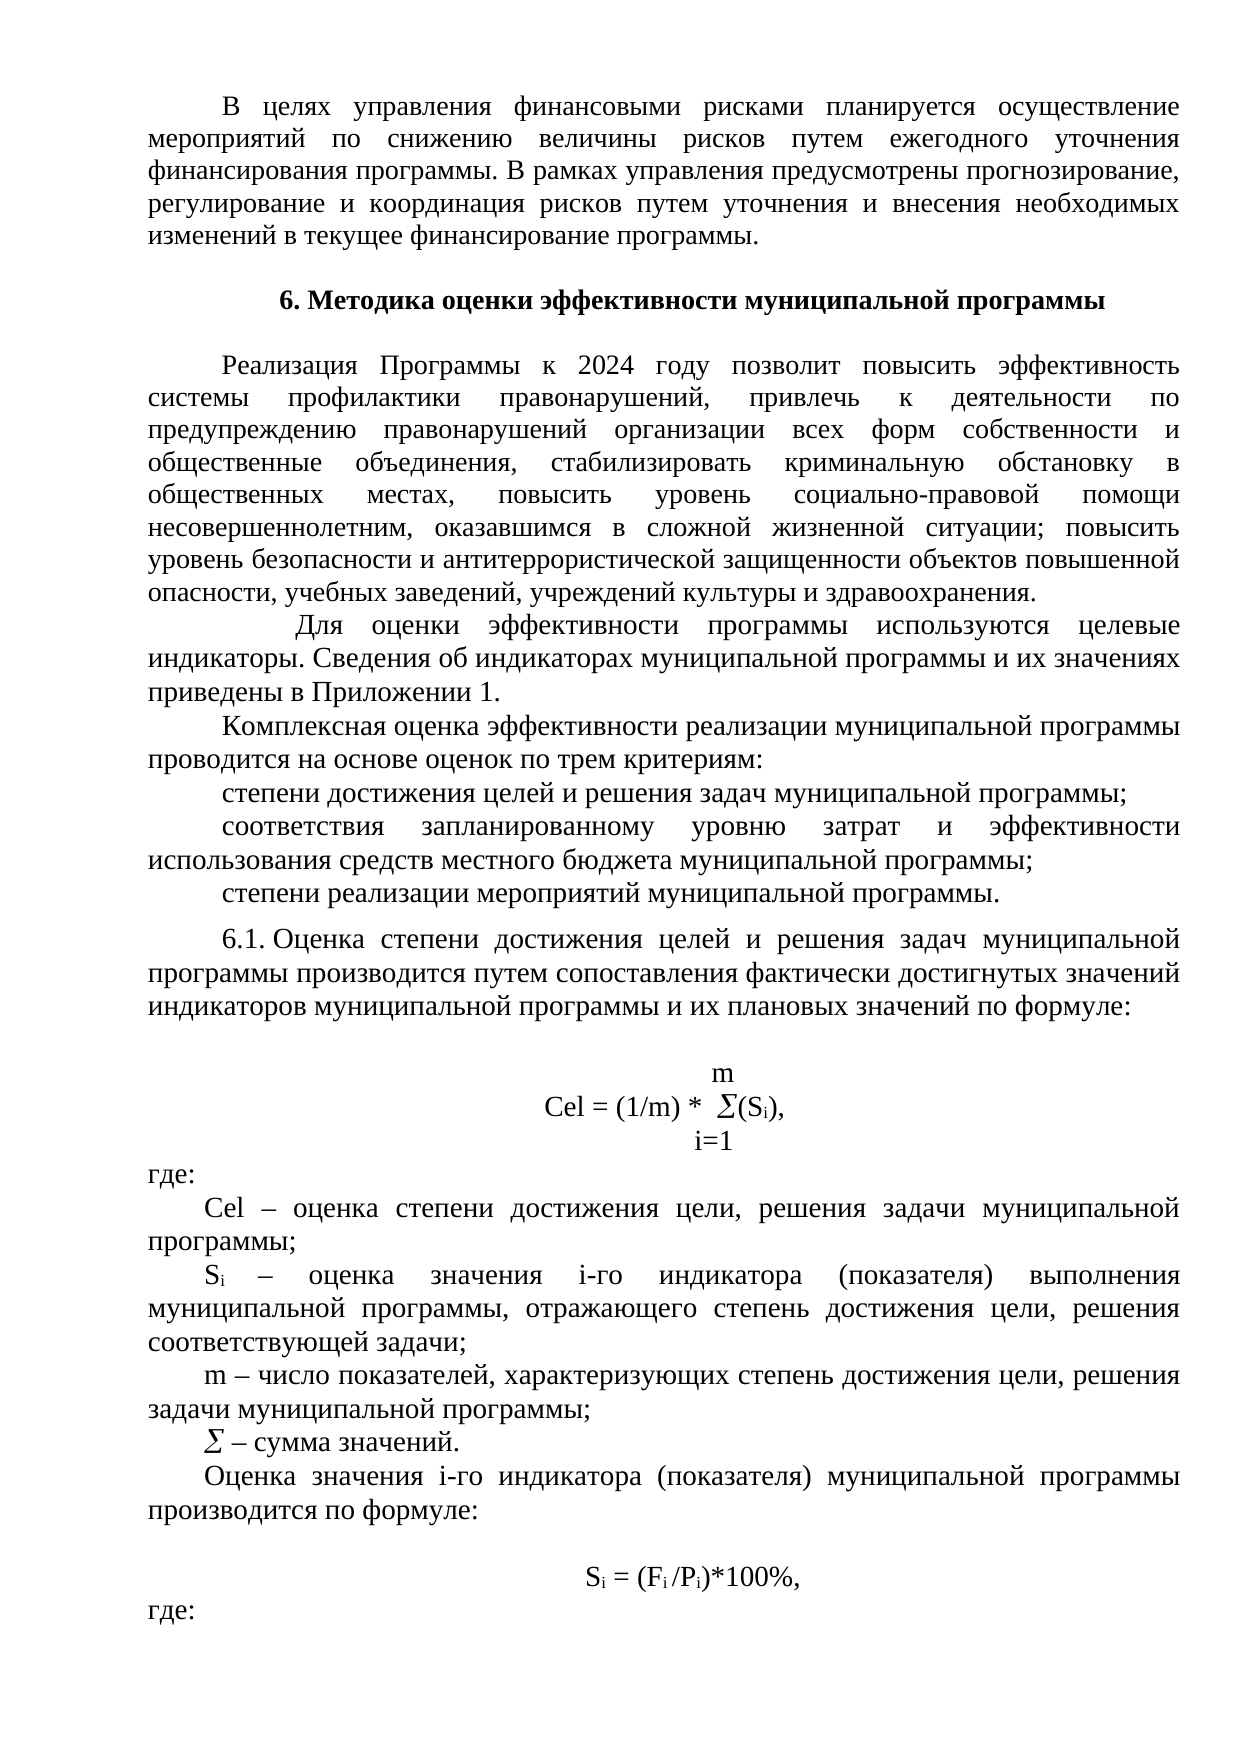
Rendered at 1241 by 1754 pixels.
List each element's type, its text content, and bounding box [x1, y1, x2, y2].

text 6.1. Оценка степени достижения целей и решения задач муниципальной программы производится путем сопоставления фактически достигнутых значений индикаторов муниципальной программы и их плановых значений по формуле: [148, 921, 1181, 1022]
list Комплексная оценка эффективности реализации муниципальной программы проводится на основе оценок по трем критериям: [148, 708, 1181, 775]
text Cel = (1/m) * (Si), [148, 1089, 1181, 1123]
text Cel – оценка степени достижения цели, решения задачи муниципальной программы; [148, 1190, 1181, 1257]
text m [148, 1056, 1181, 1089]
text 6. Методика оценки эффективности муниципальной программы [148, 283, 1181, 315]
text i=1 [694, 1123, 1181, 1156]
text Si = (Fi /Pi)*100%, [148, 1559, 1181, 1592]
text где: [148, 1592, 1181, 1626]
text m – число показателей, характеризующих степень достижения цели, решения задачи муниципальной программы; [148, 1357, 1181, 1424]
text Реализация Программы к 2024 году позволит повысить эффективность системы профилактики правонарушений, привлечь к деятельности по предупреждению правонарушений организации всех форм собственности и общественные объединения, стабилизировать криминальную обстановку в общественных местах, повысить уровень социально-правовой помощи несовершеннолетним, оказавшимся в сложной жизненной ситуации; повысить уровень безопасности и антитеррористической защищенности объектов повышенной опасности, учебных заведений, учреждений культуры и здравоохранения. [148, 348, 1181, 607]
text степени реализации мероприятий муниципальной программы. [148, 875, 1181, 909]
text степени достижения целей и решения задач муниципальной программы; [148, 775, 1181, 808]
text соответствия запланированному уровню затрат и эффективности использования средств местного бюджета муниципальной программы; [148, 808, 1181, 875]
text Si – оценка значения i-го индикатора (показателя) выполнения муниципальной программы, отражающего степень достижения цели, решения соответствующей задачи; [148, 1257, 1181, 1357]
text В целях управления финансовыми рисками планируется осуществление мероприятий по снижению величины рисков путем ежегодного уточнения финансирования программы. В рамках управления предусмотрены прогнозирование, регулирование и координация рисков путем уточнения и внесения необходимых изменений в текущее финансирование программы. [148, 89, 1181, 251]
text где: [148, 1156, 1181, 1190]
text Для оценки эффективности программы используются целевые индикаторы. Сведения об индикаторах муниципальной программы и их значениях приведены в Приложении 1. [148, 607, 1181, 708]
text – сумма значений. [148, 1424, 1181, 1458]
text Оценка значения i-го индикатора (показателя) муниципальной программы производится по формуле: [148, 1458, 1181, 1525]
